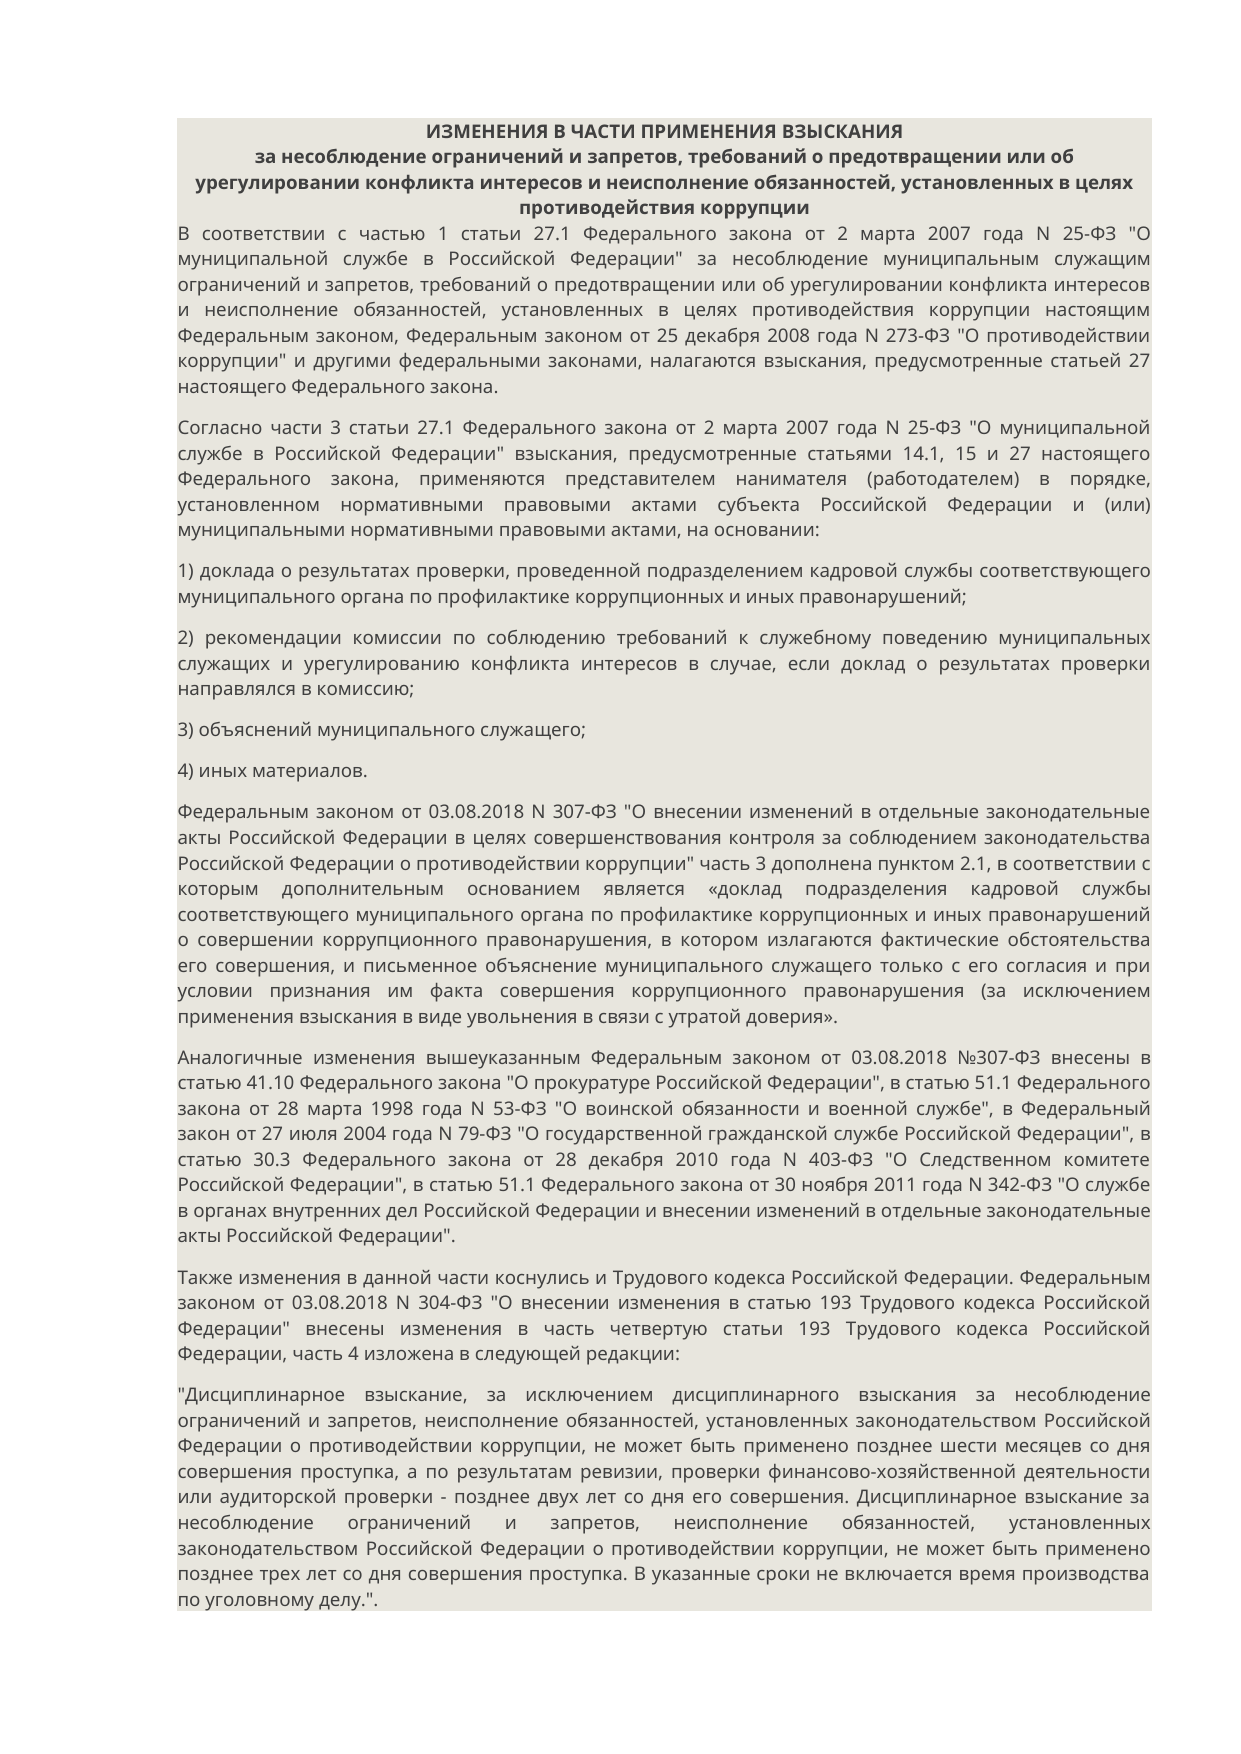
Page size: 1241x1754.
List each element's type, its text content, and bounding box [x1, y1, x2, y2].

text Федеральным законом от 03.08.2018 N 307-ФЗ "О внесении изменений в отдельные законодательные акты Российской Федерации в целях совершенствования контроля за соблюдением законодательства Российской Федерации о противодействии коррупции" часть 3 дополнена пунктом 2.1, в соответствии с которым дополнительным основанием является «доклад подразделения кадровой службы соответствующего муниципального органа по профилактике коррупционных и иных правонарушений о совершении коррупционного правонарушения, в котором излагаются фактические обстоятельства его совершения, и письменное объяснение муниципального служащего только с его согласия и при условии признания им факта совершения коррупционного правонарушения (за исключением применения взыскания в виде увольнения в связи с утратой доверия». [177, 799, 1152, 1028]
text Аналогичные изменения вышеуказанным Федеральным законом от 03.08.2018 №307-ФЗ внесены в статью 41.10 Федерального закона "О прокуратуре Российской Федерации", в статью 51.1 Федерального закона от 28 марта 1998 года N 53-ФЗ "О воинской обязанности и военной службе", в Федеральный закон от 27 июля 2004 года N 79-ФЗ "О государственной гражданской службе Российской Федерации", в статью 30.3 Федерального закона от 28 декабря 2010 года N 403-ФЗ "О Следственном комитете Российской Федерации", в статью 51.1 Федерального закона от 30 ноября 2011 года N 342-ФЗ "О службе в органах внутренних дел Российской Федерации и внесении изменений в отдельные законодательные акты Российской Федерации". [177, 1044, 1152, 1248]
text 2) рекомендации комиссии по соблюдению требований к служебному поведению муниципальных служащих и урегулированию конфликта интересов в случае, если доклад о результатах проверки направлялся в комиссию; [177, 624, 1152, 701]
text за несоблюдение ограничений и запретов, требований о предотвращении или об урегулировании конфликта интересов и неисполнение обязанностей, установленных в целях противодействия коррупции [177, 144, 1152, 220]
text "Дисциплинарное взыскание, за исключением дисциплинарного взыскания за несоблюдение ограничений и запретов, неисполнение обязанностей, установленных законодательством Российской Федерации о противодействии коррупции, не может быть применено позднее шести месяцев со дня совершения проступка, а по результатам ревизии, проверки финансово-хозяйственной деятельности или аудиторской проверки - позднее двух лет со дня его совершения. Дисциплинарное взыскание за несоблюдение ограничений и запретов, неисполнение обязанностей, установленных законодательством Российской Федерации о противодействии коррупции, не может быть применено позднее трех лет со дня совершения проступка. В указанные сроки не включается время производства по уголовному делу.". [177, 1382, 1152, 1611]
text 1) доклада о результатах проверки, проведенной подразделением кадровой службы соответствующего муниципального органа по профилактике коррупционных и иных правонарушений; [177, 558, 1152, 609]
text ИЗМЕНЕНИЯ В ЧАСТИ ПРИМЕНЕНИЯ ВЗЫСКАНИЯ [177, 118, 1152, 144]
text 3) объяснений муниципального служащего; [177, 717, 1152, 742]
text Согласно части 3 статьи 27.1 Федерального закона от 2 марта 2007 года N 25-ФЗ "О муниципальной службе в Российской Федерации" взыскания, предусмотренные статьями 14.1, 15 и 27 настоящего Федерального закона, применяются представителем нанимателя (работодателем) в порядке, установленном нормативными правовыми актами субъекта Российской Федерации и (или) муниципальными нормативными правовыми актами, на основании: [177, 414, 1152, 542]
text В соответствии с частью 1 статьи 27.1 Федерального закона от 2 марта 2007 года N 25-ФЗ "О муниципальной службе в Российской Федерации" за несоблюдение муниципальным служащим ограничений и запретов, требований о предотвращении или об урегулировании конфликта интересов и неисполнение обязанностей, установленных в целях противодействия коррупции настоящим Федеральным законом, Федеральным законом от 25 декабря 2008 года N 273-ФЗ "О противодействии коррупции" и другими федеральными законами, налагаются взыскания, предусмотренные статьей 27 настоящего Федерального закона. [177, 220, 1152, 399]
text Также изменения в данной части коснулись и Трудового кодекса Российской Федерации. Федеральным законом от 03.08.2018 N 304-ФЗ "О внесении изменения в статью 193 Трудового кодекса Российской Федерации" внесены изменения в часть четвертую статьи 193 Трудового кодекса Российской Федерации, часть 4 изложена в следующей редакции: [177, 1264, 1152, 1366]
text 4) иных материалов. [177, 758, 1152, 783]
